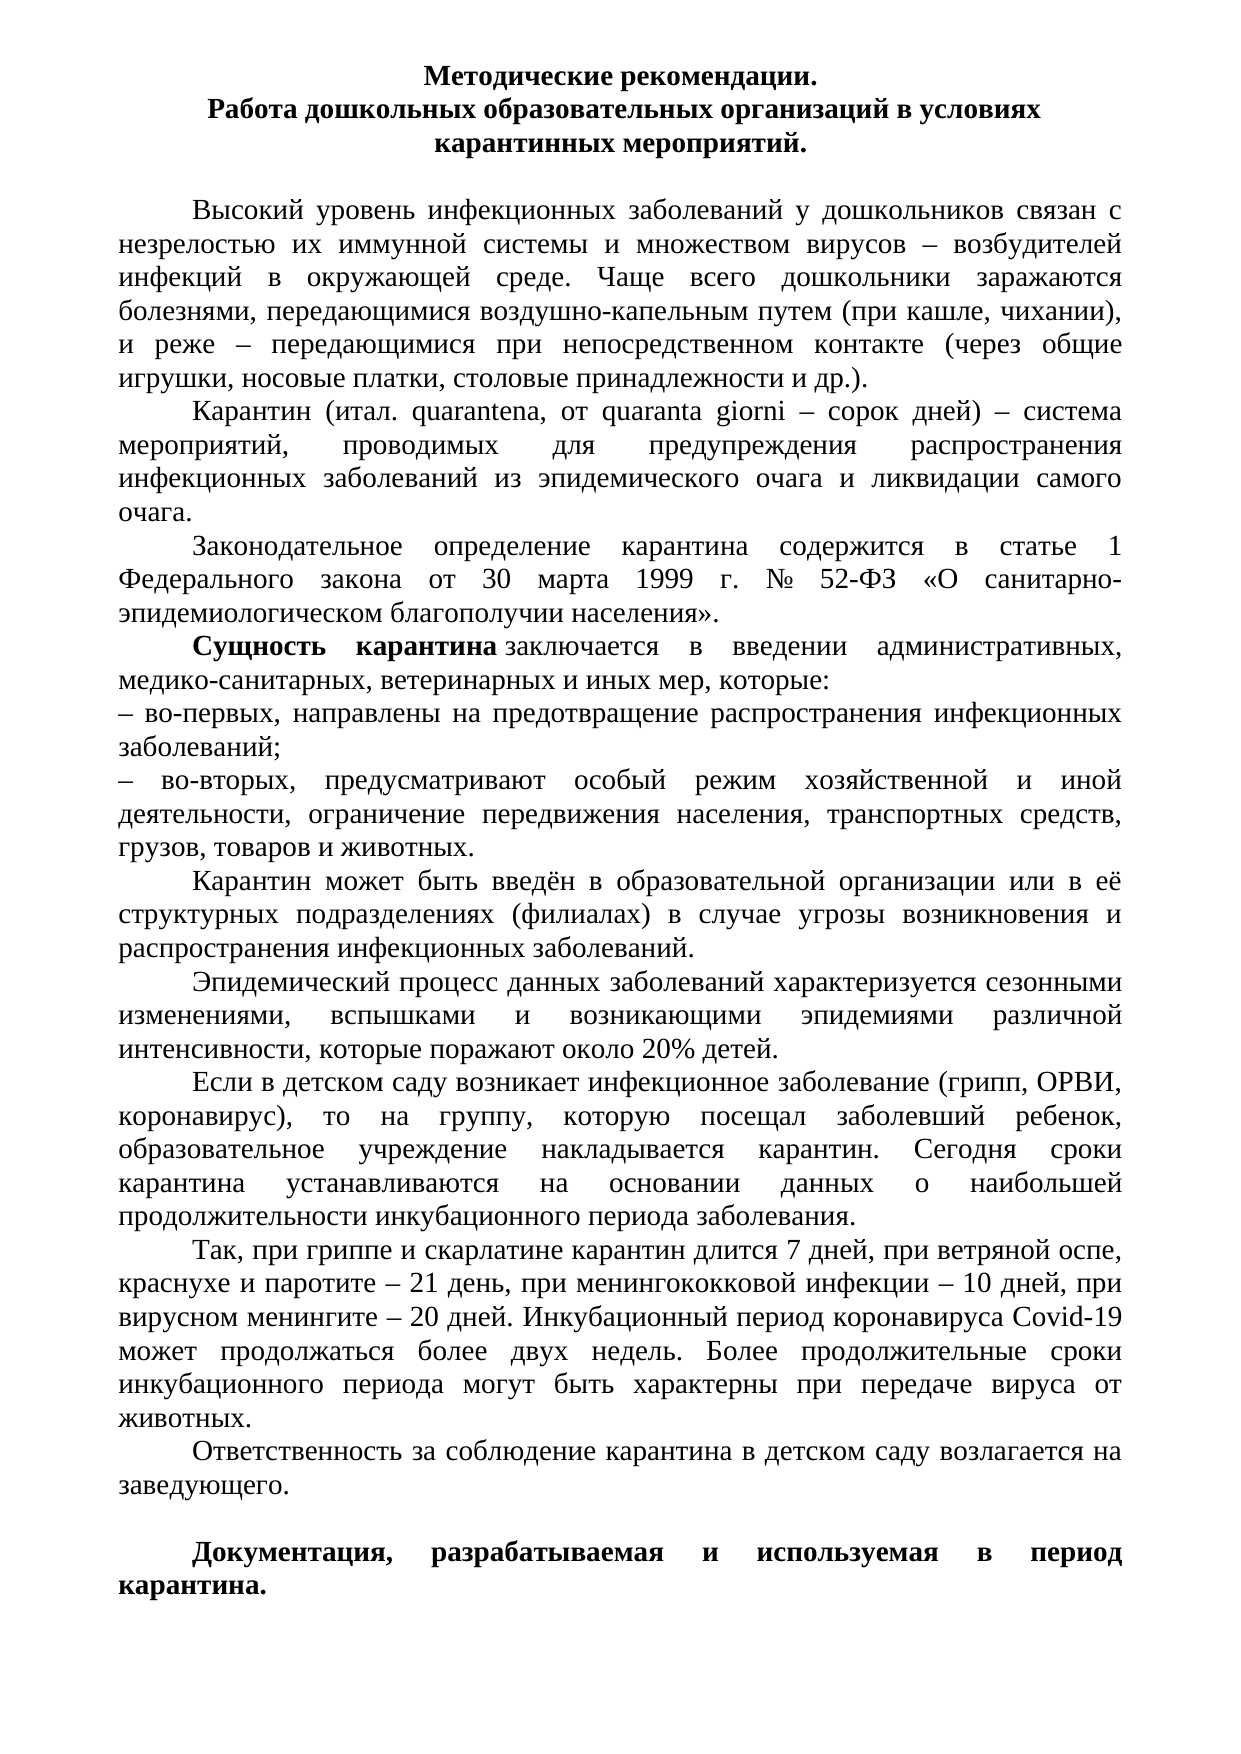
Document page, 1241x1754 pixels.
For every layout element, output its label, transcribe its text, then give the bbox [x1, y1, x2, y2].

text – во-первых, направлены на предотвращение распространения инфекционных заболеваний; – во-вторых, предусматривают особый режим хозяйственной и иной деятельности, ограничение передвижения населения, транспортных средств, грузов, товаров и животных. [118, 695, 1123, 863]
text Работа дошкольных образовательных организаций в условиях карантинных мероприятий. [118, 92, 1123, 159]
text Сущность карантина заключается в введении административных, медико-санитарных, ветеринарных и иных мер, которые: [118, 628, 1123, 695]
text Если в детском саду возникает инфекционное заболевание (грипп, ОРВИ, коронавирус), то на группу, которую посещал заболевший ребенок, образовательное учреждение накладывается карантин. Сегодня сроки карантина устанавливаются на основании данных о наибольшей продолжительности инкубационного периода заболевания. [118, 1064, 1123, 1232]
text Методические рекомендации. [118, 58, 1123, 92]
text Карантин может быть введён в образовательной организации или в её структурных подразделениях (филиалах) в случае угрозы возникновения и распространения инфекционных заболеваний. [118, 863, 1123, 964]
text Ответственность за соблюдение карантина в детском саду возлагается на заведующего. [118, 1433, 1123, 1500]
text Высокий уровень инфекционных заболеваний у дошкольников связан с незрелостью их иммунной системы и множеством вирусов – возбудителей инфекций в окружающей среде. Чаще всего дошкольники заражаются болезнями, передающимися воздушно-капельным путем (при кашле, чихании), и реже – передающимися при непосредственном контакте (через общие игрушки, носовые платки, столовые принадлежности и др.). [118, 192, 1123, 393]
text Эпидемический процесс данных заболеваний характеризуется сезонными изменениями, вспышками и возникающими эпидемиями различной интенсивности, которые поражают около 20% детей. [118, 964, 1123, 1064]
text Так, при гриппе и скарлатине карантин длится 7 дней, при ветряной оспе, краснухе и паротите – 21 день, при менингококковой инфекции – 10 дней, при вирусном менингите – 20 дней. Инкубационный период коронавируса Covid-19 может продолжаться более двух недель. Более продолжительные сроки инкубационного периода могут быть характерны при передаче вируса от животных. [118, 1232, 1123, 1433]
text Документация, разрабатываемая и используемая в период карантина. [118, 1534, 1123, 1601]
text Законодательное определение карантина содержится в статье 1 Федерального закона от 30 марта 1999 г. № 52-ФЗ «О санитарно-эпидемиологическом благополучии населения». [118, 528, 1123, 628]
text Карантин (итал. quarantena, от quaranta giorni – сорок дней) – система мероприятий, проводимых для предупреждения распространения инфекционных заболеваний из эпидемического очага и ликвидации самого очага. [118, 393, 1123, 528]
